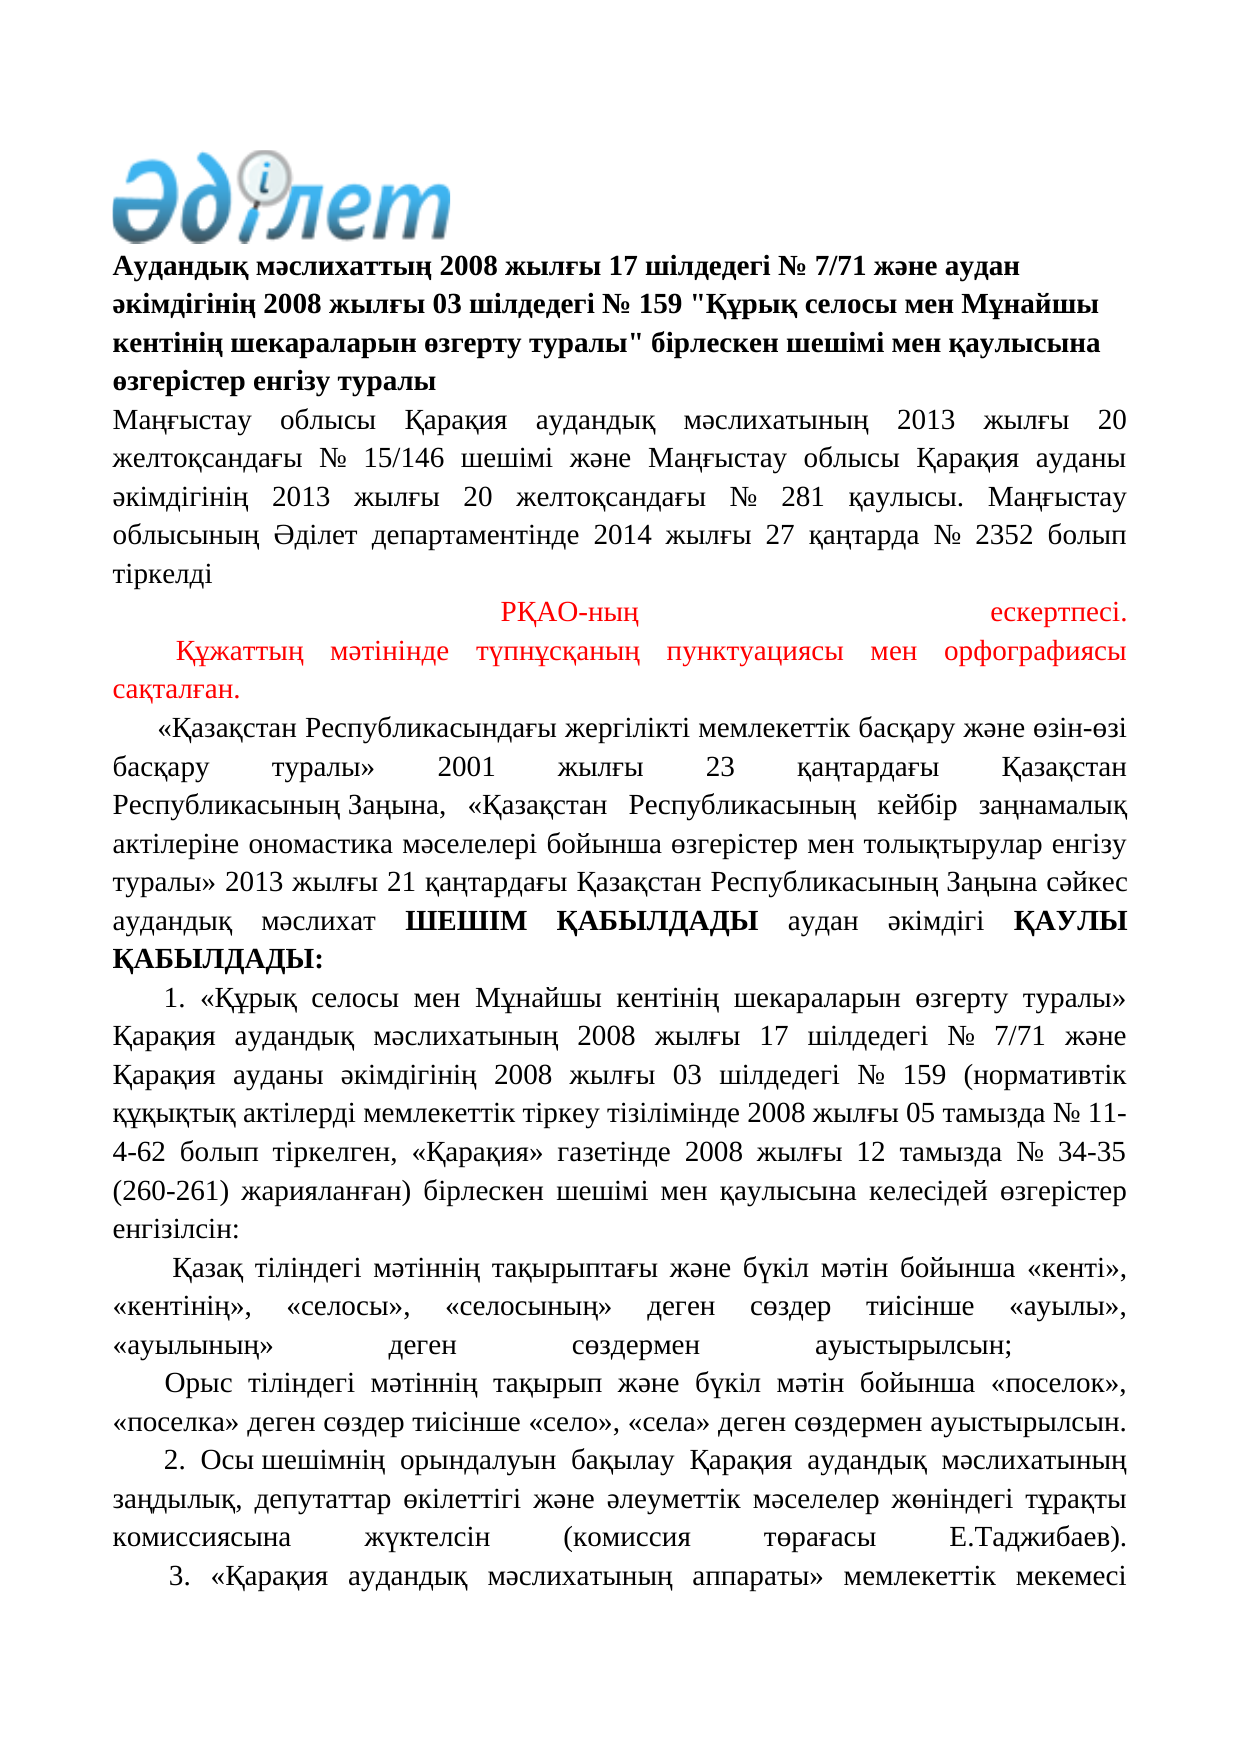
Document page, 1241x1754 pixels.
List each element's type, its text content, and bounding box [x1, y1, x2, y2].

text Маңғыстау облысы Қарақия аудандық мәслихатының 2013 жылғы 20 желтоқсандағы № 15/146 шешімі және Маңғыстау облысы Қарақия ауданы әкімдігінің 2013 жылғы 20 желтоқсандағы № 281 қаулысы. Маңғыстау облысының Әділет департаментінде 2014 жылғы 27 қаңтарда № 2352 болып тіркелді [112, 402, 1128, 589]
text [112, 710, 1128, 1592]
text Аудандық мәслихаттың 2008 жылғы 17 шілдедегі № 7/71 және аудан әкімдігінің 2008 жылғы 03 шілдедегі № 159 "Құрық селосы мен Мұнайшы кентінің шекараларын өзгерту туралы" бірлескен шешімі мен қаулысына өзгерістер енгізу туралы [112, 248, 1128, 397]
text РҚАО-ның ескертпесі. Құжаттың мәтінінде түпнұсқаның пунктуациясы мен орфографиясы сақталған. [112, 594, 1128, 705]
picture [112, 150, 451, 244]
